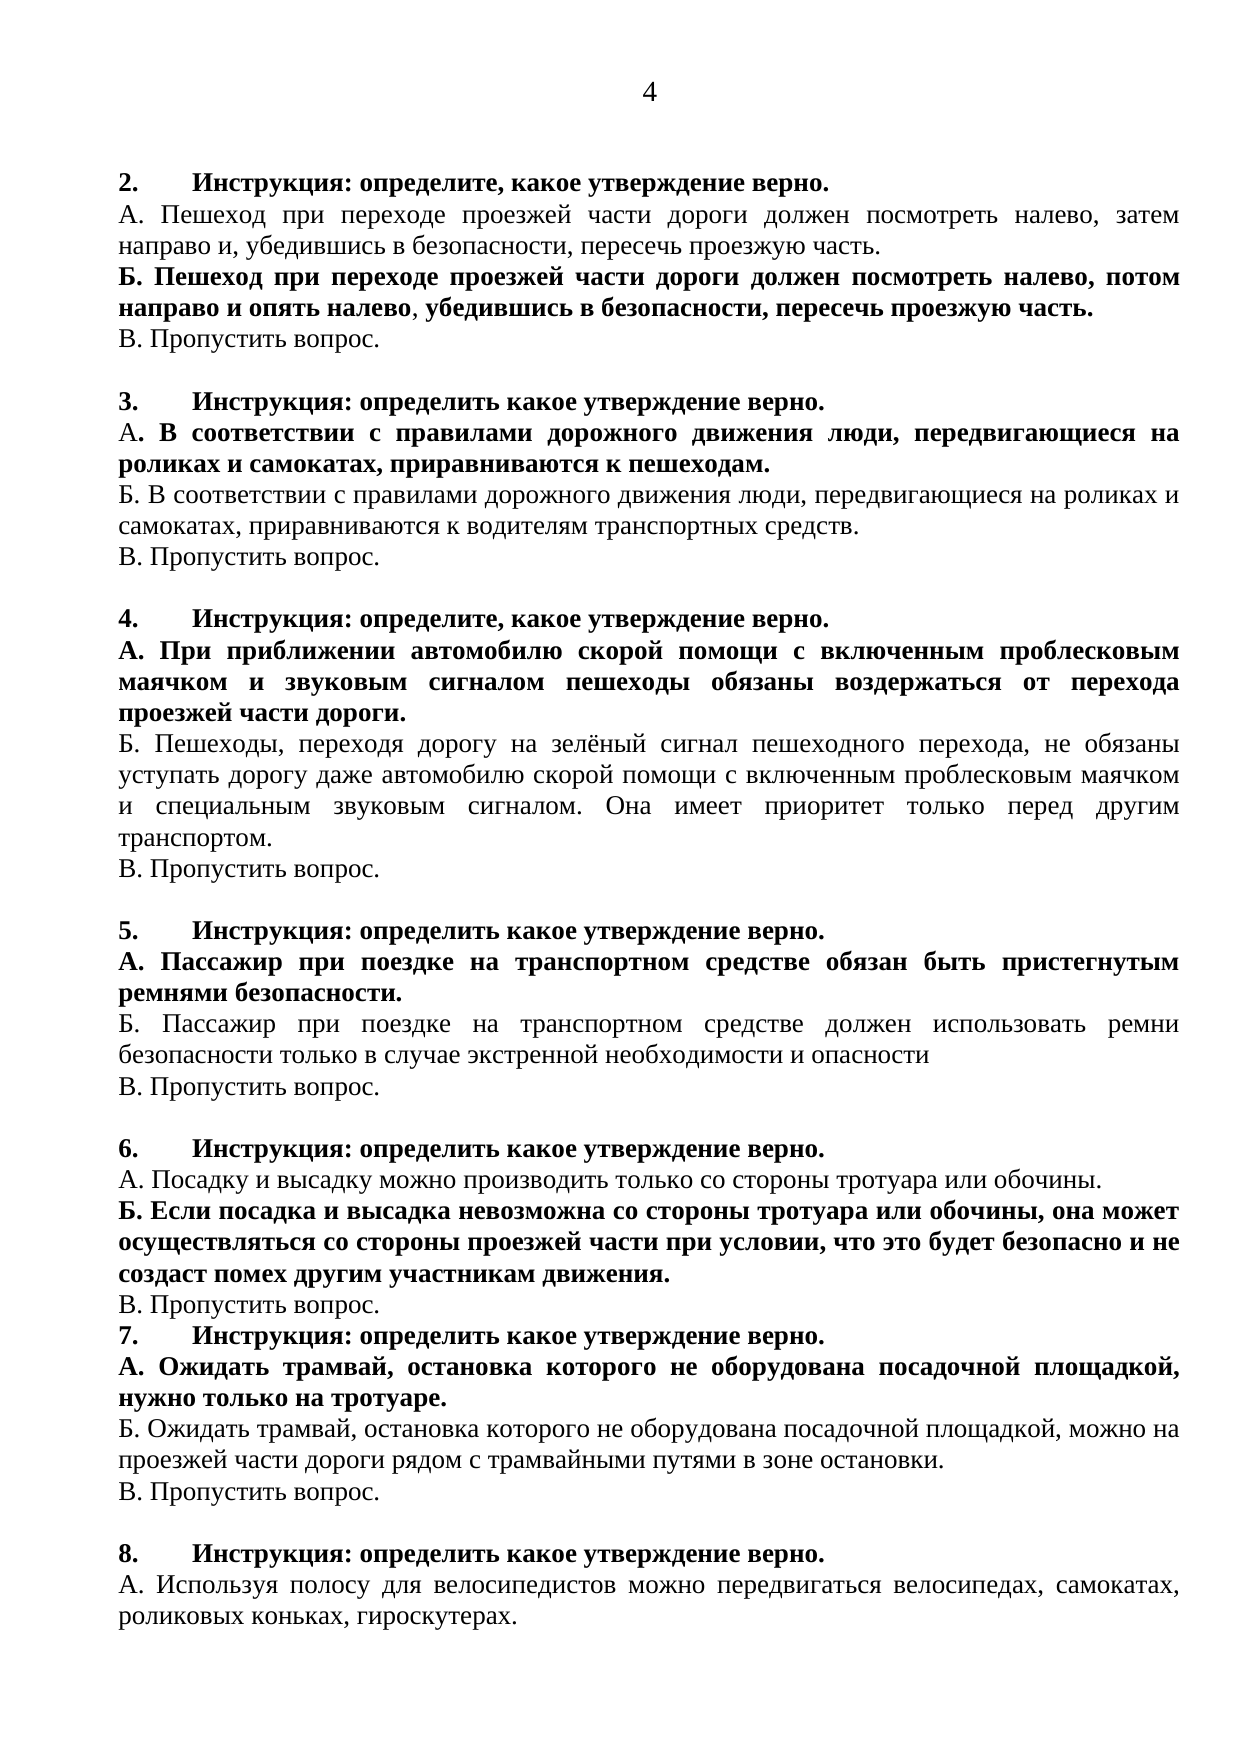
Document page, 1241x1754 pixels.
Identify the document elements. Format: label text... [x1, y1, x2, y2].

text А. Пешеход при переходе проезжей части дороги должен посмотреть налево, затем направо и, убедившись в безопасности, пересечь проезжую часть. [118, 198, 1181, 260]
text Б. В соответствии с правилами дорожного движения люди, передвигающиеся на роликах и самокатах, приравниваются к водителям транспортных средств. [118, 478, 1181, 540]
text Б. Пешеходы, переходя дорогу на зелёный сигнал пешеходного перехода, не обязаны уступать дорогу даже автомобилю скорой помощи с включенным проблесковым маячком и специальным звуковым сигналом. Она имеет приоритет только перед другим транспортом. [118, 727, 1181, 852]
text А. Используя полосу для велосипедистов можно передвигаться велосипедах, самокатах, роликовых коньках, гироскутерах. [118, 1568, 1181, 1630]
text А. Посадку и высадку можно производить только со стороны тротуара или обочины. [118, 1163, 1181, 1194]
text Б. Пассажир при поездке на транспортном средстве должен использовать ремни безопасности только в случае экстренной необходимости и опасности [118, 1007, 1181, 1070]
text Б. Пешеход при переходе проезжей части дороги должен посмотреть налево, потом направо и опять налево, убедившись в безопасности, пересечь проезжую часть. [118, 260, 1181, 322]
text А. При приближении автомобилю скорой помощи с включенным проблесковым маячком и звуковым сигналом пешеходы обязаны воздержаться от перехода проезжей части дороги. [118, 634, 1181, 727]
text В. Пропустить вопрос. [118, 852, 1181, 883]
text В. Пропустить вопрос. [118, 540, 1181, 571]
text В. Пропустить вопрос. [118, 322, 1181, 353]
text В. Пропустить вопрос. [118, 1070, 1181, 1101]
list Инструкция: определить какое утверждение верно. [118, 914, 1181, 945]
list Инструкция: определить какое утверждение верно. [118, 1319, 1181, 1350]
list Инструкция: определить какое утверждение верно. [118, 1132, 1181, 1163]
list Инструкция: определить какое утверждение верно. [118, 384, 1181, 416]
text А. Пассажир при поездке на транспортном средстве обязан быть пристегнутым ремнями безопасности. [118, 945, 1181, 1007]
text В. Пропустить вопрос. [118, 1475, 1181, 1506]
text А. Ожидать трамвай, остановка которого не оборудована посадочной площадкой, нужно только на тротуаре. [118, 1350, 1181, 1412]
text Б. Если посадка и высадка невозможна со стороны тротуара или обочины, она может осуществляться со стороны проезжей части при условии, что это будет безопасно и не создаст помех другим участникам движения. [118, 1194, 1181, 1288]
text Б. Ожидать трамвай, остановка которого не оборудована посадочной площадкой, можно на проезжей части дороги рядом с трамвайными путями в зоне остановки. [118, 1412, 1181, 1475]
text В. Пропустить вопрос. [118, 1288, 1181, 1319]
text А. В соответствии с правилами дорожного движения люди, передвигающиеся на роликах и самокатах, приравниваются к пешеходам. [118, 416, 1181, 478]
list Инструкция: определите, какое утверждение верно. [118, 167, 1181, 198]
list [118, 1537, 1181, 1568]
list Инструкция: определите, какое утверждение верно. [118, 603, 1181, 634]
